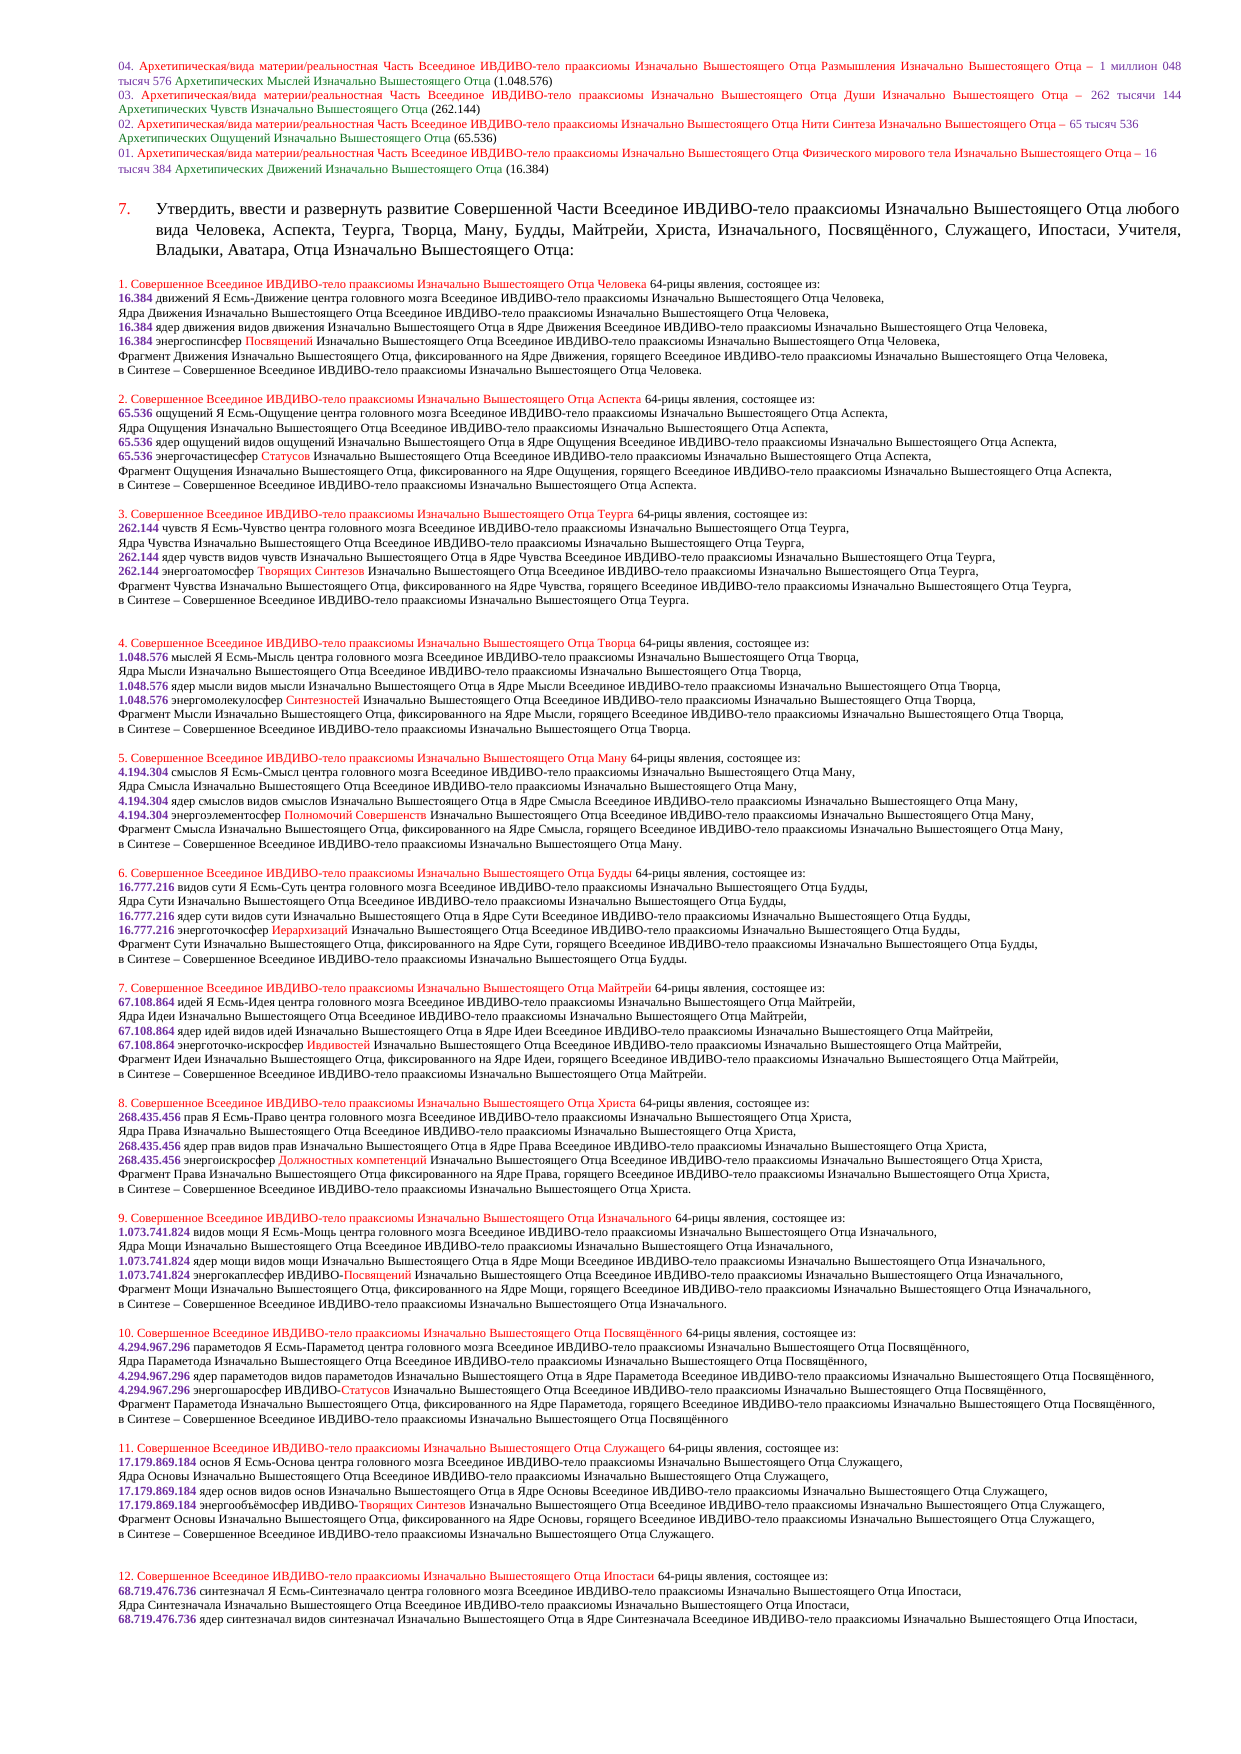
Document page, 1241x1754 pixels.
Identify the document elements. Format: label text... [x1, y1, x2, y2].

text Ядра Параметода Изначально Вышестоящего Отца Всеединое ИВДИВО-тело прааксиомы Изначально Вышестоящего Отца Посвящённого, [118, 1354, 1181, 1368]
text в Синтезе – Совершенное Всеединое ИВДИВО-тело прааксиомы Изначально Вышестоящего Отца Теурга. [118, 593, 1181, 607]
text 9. Совершенное Всеединое ИВДИВО-тело прааксиомы Изначально Вышестоящего Отца Изначального 64-рицы явления, состоящее из: [118, 1210, 1181, 1225]
text 268.435.456 ядер прав видов прав Изначально Вышестоящего Отца в Ядре Права Всеединое ИВДИВО-тело прааксиомы Изначально Вышестоящего Отца Христа, [118, 1138, 1181, 1153]
text 17.179.869.184 основ Я Есмь-Основа центра головного мозга Всеединое ИВДИВО-тело прааксиомы Изначально Вышестоящего Отца Служащего, [118, 1455, 1181, 1469]
text 02. Архетипическая/вида материи/реальностная Часть Всеединое ИВДИВО-тело прааксиомы Изначально Вышестоящего Отца Нити Синтеза Изначально Вышестоящего Отца – 65 тысяч 536 Архетипических Ощущений Изначально Вышестоящего Отца (65.536) [118, 117, 1181, 145]
text 8. Совершенное Всеединое ИВДИВО-тело прааксиомы Изначально Вышестоящего Отца Христа 64-рицы явления, состоящее из: [118, 1095, 1181, 1110]
text 68.719.476.736 ядер синтезначал видов синтезначал Изначально Вышестоящего Отца в Ядре Синтезначала Всеединое ИВДИВО-тело прааксиомы Изначально Вышестоящего Отца Ипостаси, [118, 1612, 1181, 1626]
text 4. Совершенное Всеединое ИВДИВО-тело прааксиомы Изначально Вышестоящего Отца Творца 64-рицы явления, состоящее из: [118, 635, 1181, 650]
text 4.294.967.296 параметодов Я Есмь-Параметод центра головного мозга Всеединое ИВДИВО-тело прааксиомы Изначально Вышестоящего Отца Посвящённого, [118, 1340, 1181, 1354]
text 1.048.576 мыслей Я Есмь-Мысль центра головного мозга Всеединое ИВДИВО-тело прааксиомы Изначально Вышестоящего Отца Творца, [118, 650, 1181, 664]
text 65.536 ощущений Я Есмь-Ощущение центра головного мозга Всеединое ИВДИВО-тело прааксиомы Изначально Вышестоящего Отца Аспекта, [118, 406, 1181, 420]
text 1.073.741.824 энергокаплесфер ИВДИВО-Посвящений Изначально Вышестоящего Отца Всеединое ИВДИВО-тело прааксиомы Изначально Вышестоящего Отца Изначального, [118, 1268, 1181, 1282]
text 262.144 энергоатомосфер Творящих Синтезов Изначально Вышестоящего Отца Всеединое ИВДИВО-тело прааксиомы Изначально Вышестоящего Отца Теурга, [118, 564, 1181, 578]
text 1.073.741.824 ядер мощи видов мощи Изначально Вышестоящего Отца в Ядре Мощи Всеединое ИВДИВО-тело прааксиомы Изначально Вышестоящего Отца Изначального, [118, 1253, 1181, 1268]
text Ядра Движения Изначально Вышестоящего Отца Всеединое ИВДИВО-тело прааксиомы Изначально Вышестоящего Отца Человека, [118, 305, 1181, 320]
text Фрагмент Параметода Изначально Вышестоящего Отца, фиксированного на Ядре Параметода, горящего Всеединое ИВДИВО-тело прааксиомы Изначально Вышестоящего Отца Посвящённого, [118, 1397, 1181, 1412]
text в Синтезе – Совершенное Всеединое ИВДИВО-тело прааксиомы Изначально Вышестоящего Отца Человека. [118, 363, 1181, 377]
text 67.108.864 идей Я Есмь-Идея центра головного мозга Всеединое ИВДИВО-тело прааксиомы Изначально Вышестоящего Отца Майтрейи, [118, 995, 1181, 1009]
text Фрагмент Идеи Изначально Вышестоящего Отца, фиксированного на Ядре Идеи, горящего Всеединое ИВДИВО-тело прааксиомы Изначально Вышестоящего Отца Майтрейи, [118, 1052, 1181, 1067]
text Фрагмент Сути Изначально Вышестоящего Отца, фиксированного на Ядре Сути, горящего Всеединое ИВДИВО-тело прааксиомы Изначально Вышестоящего Отца Будды, [118, 937, 1181, 952]
text Ядра Идеи Изначально Вышестоящего Отца Всеединое ИВДИВО-тело прааксиомы Изначально Вышестоящего Отца Майтрейи, [118, 1009, 1181, 1023]
text Фрагмент Смысла Изначально Вышестоящего Отца, фиксированного на Ядре Смысла, горящего Всеединое ИВДИВО-тело прааксиомы Изначально Вышестоящего Отца Ману, [118, 822, 1181, 837]
text 16.384 движений Я Есмь-Движение центра головного мозга Всеединое ИВДИВО-тело прааксиомы Изначально Вышестоящего Отца Человека, [118, 291, 1181, 305]
text в Синтезе – Совершенное Всеединое ИВДИВО-тело прааксиомы Изначально Вышестоящего Отца Творца. [118, 722, 1181, 736]
text Фрагмент Чувства Изначально Вышестоящего Отца, фиксированного на Ядре Чувства, горящего Всеединое ИВДИВО-тело прааксиомы Изначально Вышестоящего Отца Теурга, [118, 578, 1181, 593]
text в Синтезе – Совершенное Всеединое ИВДИВО-тело прааксиомы Изначально Вышестоящего Отца Будды. [118, 952, 1181, 966]
text 268.435.456 прав Я Есмь-Право центра головного мозга Всеединое ИВДИВО-тело прааксиомы Изначально Вышестоящего Отца Христа, [118, 1110, 1181, 1124]
text 04. Архетипическая/вида материи/реальностная Часть Всеединое ИВДИВО-тело прааксиомы Изначально Вышестоящего Отца Размышления Изначально Вышестоящего Отца – 1 миллион 048 тысяч 576 Архетипических Мыслей Изначально Вышестоящего Отца (1.048.576) [118, 59, 1181, 88]
text 65.536 ядер ощущений видов ощущений Изначально Вышестоящего Отца в Ядре Ощущения Всеединое ИВДИВО-тело прааксиомы Изначально Вышестоящего Отца Аспекта, [118, 435, 1181, 449]
text в Синтезе – Совершенное Всеединое ИВДИВО-тело прааксиомы Изначально Вышестоящего Отца Изначального. [118, 1297, 1181, 1311]
text 68.719.476.736 синтезначал Я Есмь-Синтезначало центра головного мозга Всеединое ИВДИВО-тело прааксиомы Изначально Вышестоящего Отца Ипостаси, [118, 1583, 1181, 1598]
text в Синтезе – Совершенное Всеединое ИВДИВО-тело прааксиомы Изначально Вышестоящего Отца Ману. [118, 837, 1181, 851]
text 268.435.456 энергоискросфер Должностных компетенций Изначально Вышестоящего Отца Всеединое ИВДИВО-тело прааксиомы Изначально Вышестоящего Отца Христа, [118, 1153, 1181, 1167]
text 01. Архетипическая/вида материи/реальностная Часть Всеединое ИВДИВО-тело прааксиомы Изначально Вышестоящего Отца Физического мирового тела Изначально Вышестоящего Отца – 16 тысяч 384 Архетипических Движений Изначально Вышестоящего Отца (16.384) [118, 145, 1181, 176]
text 262.144 чувств Я Есмь-Чувство центра головного мозга Всеединое ИВДИВО-тело прааксиомы Изначально Вышестоящего Отца Теурга, [118, 521, 1181, 535]
text в Синтезе – Совершенное Всеединое ИВДИВО-тело прааксиомы Изначально Вышестоящего Отца Майтрейи. [118, 1067, 1181, 1081]
text Ядра Сути Изначально Вышестоящего Отца Всеединое ИВДИВО-тело прааксиомы Изначально Вышестоящего Отца Будды, [118, 894, 1181, 908]
text 1.048.576 энергомолекулосфер Синтезностей Изначально Вышестоящего Отца Всеединое ИВДИВО-тело прааксиомы Изначально Вышестоящего Отца Творца, [118, 693, 1181, 707]
text 1.073.741.824 видов мощи Я Есмь-Мощь центра головного мозга Всеединое ИВДИВО-тело прааксиомы Изначально Вышестоящего Отца Изначального, [118, 1225, 1181, 1239]
text Ядра Ощущения Изначально Вышестоящего Отца Всеединое ИВДИВО-тело прааксиомы Изначально Вышестоящего Отца Аспекта, [118, 420, 1181, 435]
text Фрагмент Движения Изначально Вышестоящего Отца, фиксированного на Ядре Движения, горящего Всеединое ИВДИВО-тело прааксиомы Изначально Вышестоящего Отца Человека, [118, 348, 1181, 363]
text 4.194.304 энергоэлементосфер Полномочий Совершенств Изначально Вышестоящего Отца Всеединое ИВДИВО-тело прааксиомы Изначально Вышестоящего Отца Ману, [118, 808, 1181, 822]
text 4.194.304 смыслов Я Есмь-Смысл центра головного мозга Всеединое ИВДИВО-тело прааксиомы Изначально Вышестоящего Отца Ману, [118, 765, 1181, 779]
text 16.384 ядер движения видов движения Изначально Вышестоящего Отца в Ядре Движения Всеединое ИВДИВО-тело прааксиомы Изначально Вышестоящего Отца Человека, [118, 320, 1181, 334]
text Ядра Мысли Изначально Вышестоящего Отца Всеединое ИВДИВО-тело прааксиомы Изначально Вышестоящего Отца Творца, [118, 664, 1181, 678]
text 17.179.869.184 энергообъёмосфер ИВДИВО-Творящих Синтезов Изначально Вышестоящего Отца Всеединое ИВДИВО-тело прааксиомы Изначально Вышестоящего Отца Служащего, [118, 1498, 1181, 1512]
text 2. Совершенное Всеединое ИВДИВО-тело прааксиомы Изначально Вышестоящего Отца Аспекта 64-рицы явления, состоящее из: [118, 392, 1181, 406]
text Фрагмент Ощущения Изначально Вышестоящего Отца, фиксированного на Ядре Ощущения, горящего Всеединое ИВДИВО-тело прааксиомы Изначально Вышестоящего Отца Аспекта, [118, 463, 1181, 478]
text Ядра Смысла Изначально Вышестоящего Отца Всеединое ИВДИВО-тело прааксиомы Изначально Вышестоящего Отца Ману, [118, 779, 1181, 793]
text 65.536 энергочастицесфер Статусов Изначально Вышестоящего Отца Всеединое ИВДИВО-тело прааксиомы Изначально Вышестоящего Отца Аспекта, [118, 449, 1181, 463]
text Фрагмент Мощи Изначально Вышестоящего Отца, фиксированного на Ядре Мощи, горящего Всеединое ИВДИВО-тело прааксиомы Изначально Вышестоящего Отца Изначального, [118, 1282, 1181, 1297]
text 03. Архетипическая/вида материи/реальностная Часть Всеединое ИВДИВО-тело прааксиомы Изначально Вышестоящего Отца Души Изначально Вышестоящего Отца – 262 тысячи 144 Архетипических Чувств Изначально Вышестоящего Отца (262.144) [118, 88, 1181, 117]
text 4.294.967.296 ядер параметодов видов параметодов Изначально Вышестоящего Отца в Ядре Параметода Всеединое ИВДИВО-тело прааксиомы Изначально Вышестоящего Отца Посвящённого, [118, 1368, 1181, 1383]
text 4.294.967.296 энергошаросфер ИВДИВО-Статусов Изначально Вышестоящего Отца Всеединое ИВДИВО-тело прааксиомы Изначально Вышестоящего Отца Посвящённого, [118, 1383, 1181, 1397]
text 11. Совершенное Всеединое ИВДИВО-тело прааксиомы Изначально Вышестоящего Отца Служащего 64-рицы явления, состоящее из: [118, 1440, 1181, 1455]
text Ядра Чувства Изначально Вышестоящего Отца Всеединое ИВДИВО-тело прааксиомы Изначально Вышестоящего Отца Теурга, [118, 535, 1181, 550]
text 7. Совершенное Всеединое ИВДИВО-тело прааксиомы Изначально Вышестоящего Отца Майтрейи 64-рицы явления, состоящее из: [118, 980, 1181, 995]
text 1.048.576 ядер мысли видов мысли Изначально Вышестоящего Отца в Ядре Мысли Всеединое ИВДИВО-тело прааксиомы Изначально Вышестоящего Отца Творца, [118, 678, 1181, 693]
text 10. Совершенное Всеединое ИВДИВО-тело прааксиомы Изначально Вышестоящего Отца Посвящённого 64-рицы явления, состоящее из: [118, 1325, 1181, 1340]
text 5. Совершенное Всеединое ИВДИВО-тело прааксиомы Изначально Вышестоящего Отца Ману 64-рицы явления, состоящее из: [118, 750, 1181, 765]
text Фрагмент Основы Изначально Вышестоящего Отца, фиксированного на Ядре Основы, горящего Всеединое ИВДИВО-тело прааксиомы Изначально Вышестоящего Отца Служащего, [118, 1512, 1181, 1527]
text 1. Совершенное Всеединое ИВДИВО-тело прааксиомы Изначально Вышестоящего Отца Человека 64-рицы явления, состоящее из: [118, 277, 1181, 291]
text Ядра Мощи Изначально Вышестоящего Отца Всеединое ИВДИВО-тело прааксиомы Изначально Вышестоящего Отца Изначального, [118, 1239, 1181, 1253]
text 16.777.216 ядер сути видов сути Изначально Вышестоящего Отца в Ядре Сути Всеединое ИВДИВО-тело прааксиомы Изначально Вышестоящего Отца Будды, [118, 908, 1181, 923]
text в Синтезе – Совершенное Всеединое ИВДИВО-тело прааксиомы Изначально Вышестоящего Отца Аспекта. [118, 478, 1181, 492]
text Фрагмент Права Изначально Вышестоящего Отца фиксированного на Ядре Права, горящего Всеединое ИВДИВО-тело прааксиомы Изначально Вышестоящего Отца Христа, [118, 1167, 1181, 1182]
text 3. Совершенное Всеединое ИВДИВО-тело прааксиомы Изначально Вышестоящего Отца Теурга 64-рицы явления, состоящее из: [118, 507, 1181, 521]
text в Синтезе – Совершенное Всеединое ИВДИВО-тело прааксиомы Изначально Вышестоящего Отца Служащего. [118, 1527, 1181, 1541]
text 4.194.304 ядер смыслов видов смыслов Изначально Вышестоящего Отца в Ядре Смысла Всеединое ИВДИВО-тело прааксиомы Изначально Вышестоящего Отца Ману, [118, 793, 1181, 808]
text 16.777.216 энерготочкосфер Иерархизаций Изначально Вышестоящего Отца Всеединое ИВДИВО-тело прааксиомы Изначально Вышестоящего Отца Будды, [118, 923, 1181, 937]
text 67.108.864 ядер идей видов идей Изначально Вышестоящего Отца в Ядре Идеи Всеединое ИВДИВО-тело прааксиомы Изначально Вышестоящего Отца Майтрейи, [118, 1023, 1181, 1038]
text 6. Совершенное Всеединое ИВДИВО-тело прааксиомы Изначально Вышестоящего Отца Будды 64-рицы явления, состоящее из: [118, 865, 1181, 880]
text Фрагмент Мысли Изначально Вышестоящего Отца, фиксированного на Ядре Мысли, горящего Всеединое ИВДИВО-тело прааксиомы Изначально Вышестоящего Отца Творца, [118, 707, 1181, 722]
text 16.384 энергоспинсфер Посвящений Изначально Вышестоящего Отца Всеединое ИВДИВО-тело прааксиомы Изначально Вышестоящего Отца Человека, [118, 334, 1181, 348]
text 12. Совершенное Всеединое ИВДИВО-тело прааксиомы Изначально Вышестоящего Отца Ипостаси 64-рицы явления, состоящее из: [118, 1569, 1181, 1583]
text Ядра Основы Изначально Вышестоящего Отца Всеединое ИВДИВО-тело прааксиомы Изначально Вышестоящего Отца Служащего, [118, 1469, 1181, 1483]
text 16.777.216 видов сути Я Есмь-Суть центра головного мозга Всеединое ИВДИВО-тело прааксиомы Изначально Вышестоящего Отца Будды, [118, 880, 1181, 894]
text Ядра Синтезначала Изначально Вышестоящего Отца Всеединое ИВДИВО-тело прааксиомы Изначально Вышестоящего Отца Ипостаси, [118, 1598, 1181, 1612]
list Утвердить, ввести и развернуть развитие Совершенной Части Всеединое ИВДИВО-тело прааксиомы Изначально Вышестоящего Отца любого вида Человека, Аспекта, Теурга, Творца, Ману, Будды, Майтрейи, Христа, Изначального, Посвящённого, Служащего, Ипостаси, Учителя, Владыки, Аватара, Отца Изначально Вышестоящего Отца: [118, 199, 1181, 259]
text в Синтезе – Совершенное Всеединое ИВДИВО-тело прааксиомы Изначально Вышестоящего Отца Посвящённого [118, 1412, 1181, 1426]
text Ядра Права Изначально Вышестоящего Отца Всеединое ИВДИВО-тело прааксиомы Изначально Вышестоящего Отца Христа, [118, 1124, 1181, 1138]
text в Синтезе – Совершенное Всеединое ИВДИВО-тело прааксиомы Изначально Вышестоящего Отца Христа. [118, 1182, 1181, 1196]
text 17.179.869.184 ядер основ видов основ Изначально Вышестоящего Отца в Ядре Основы Всеединое ИВДИВО-тело прааксиомы Изначально Вышестоящего Отца Служащего, [118, 1483, 1181, 1498]
text 262.144 ядер чувств видов чувств Изначально Вышестоящего Отца в Ядре Чувства Всеединое ИВДИВО-тело прааксиомы Изначально Вышестоящего Отца Теурга, [118, 550, 1181, 564]
text 67.108.864 энерготочко-искросфер Ивдивостей Изначально Вышестоящего Отца Всеединое ИВДИВО-тело прааксиомы Изначально Вышестоящего Отца Майтрейи, [118, 1038, 1181, 1052]
